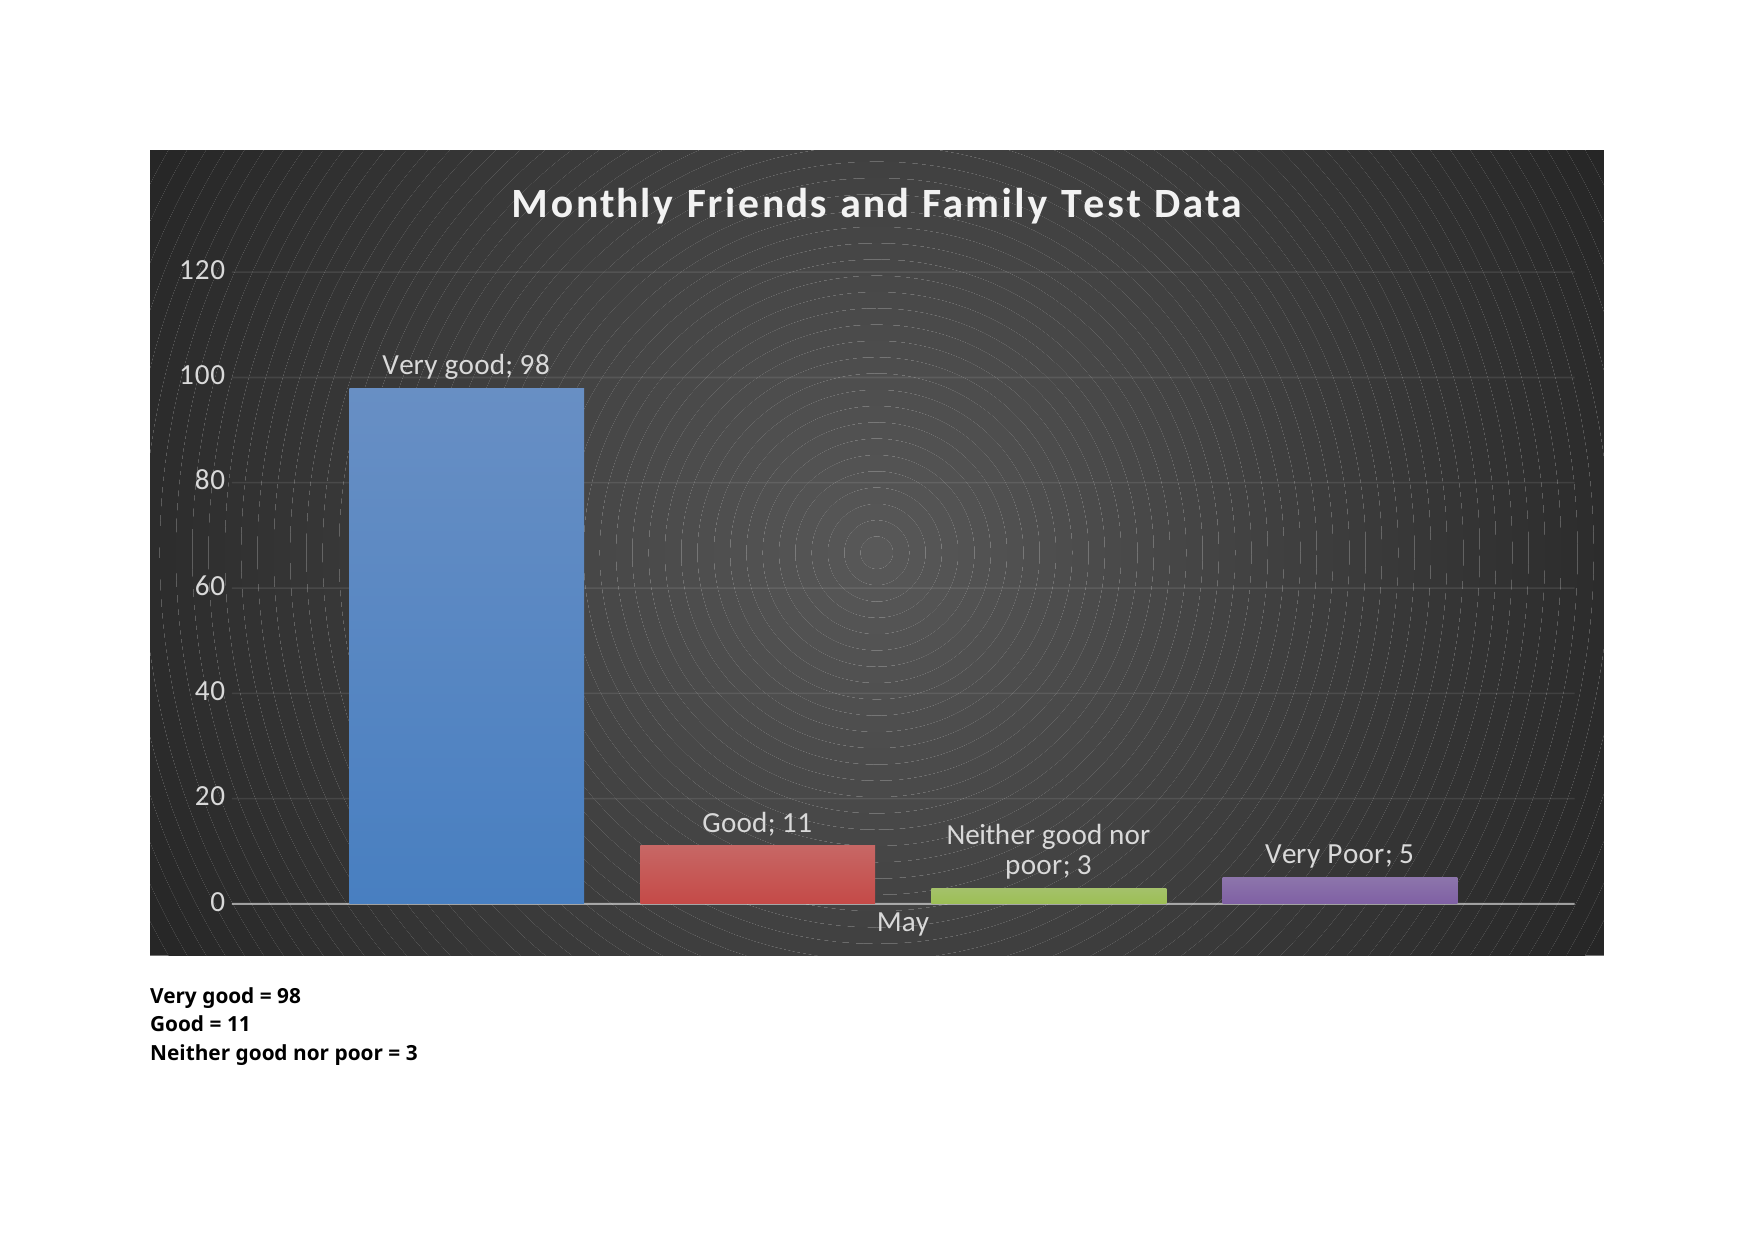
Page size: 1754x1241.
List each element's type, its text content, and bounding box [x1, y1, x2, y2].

text Very good = 98 [150, 981, 1604, 1009]
text Good = 11 [150, 1009, 1604, 1038]
text Neither good nor poor = 3 [150, 1038, 1604, 1066]
